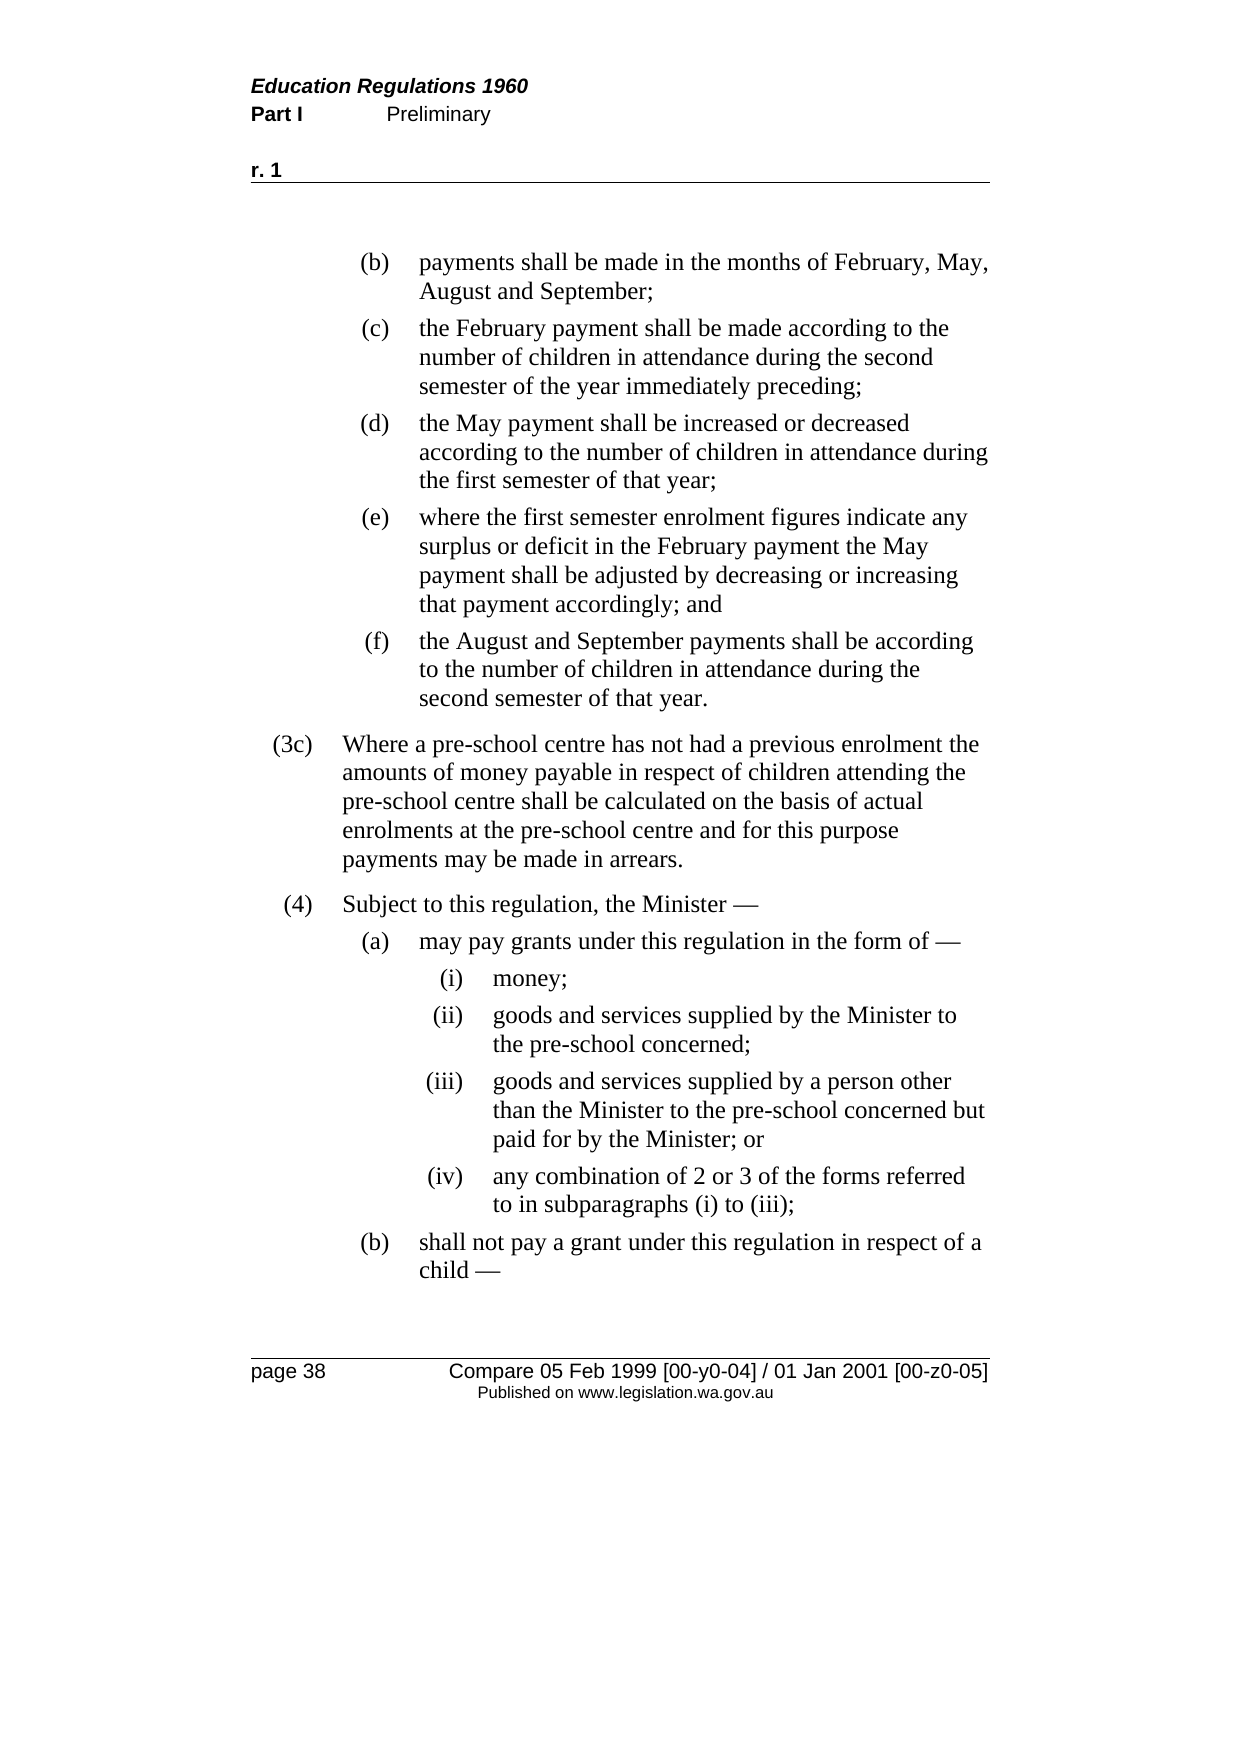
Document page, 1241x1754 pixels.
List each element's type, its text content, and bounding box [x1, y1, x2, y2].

text (e) where the first semester enrolment figures indicate any surplus or deficit in the February payment the May payment shall be adjusted by decreasing or increasing that payment accordingly; and [251, 502, 990, 617]
text (4) Subject to this regulation, the Minister — [251, 889, 990, 918]
text (3c) Where a pre-school centre has not had a previous enrolment the amounts of money payable in respect of children attending the pre-school centre shall be calculated on the basis of actual enrolments at the pre-school centre and for this purpose payments may be made in arrears. [251, 729, 990, 872]
text (f) the August and September payments shall be according to the number of children in attendance during the second semester of that year. [251, 626, 990, 712]
text (c) the February payment shall be made according to the number of children in attendance during the second semester of the year immediately preceding; [251, 313, 990, 399]
text (iii) goods and services supplied by a person other than the Minister to the pre-school concerned but paid for by the Minister; or [251, 1066, 990, 1152]
text (ii) goods and services supplied by the Minister to the pre-school concerned; [251, 1000, 990, 1058]
text (iv) any combination of 2 or 3 of the forms referred to in subparagraphs (i) to (iii); [251, 1161, 990, 1218]
text (d) the May payment shall be increased or decreased according to the number of children in attendance during the first semester of that year; [251, 408, 990, 494]
text (b) payments shall be made in the months of February, May, August and September; [251, 247, 990, 305]
text (i) money; [251, 963, 990, 992]
text (b) shall not pay a grant under this regulation in respect of a child — [251, 1227, 990, 1284]
text (a) may pay grants under this regulation in the form of — [251, 926, 990, 955]
